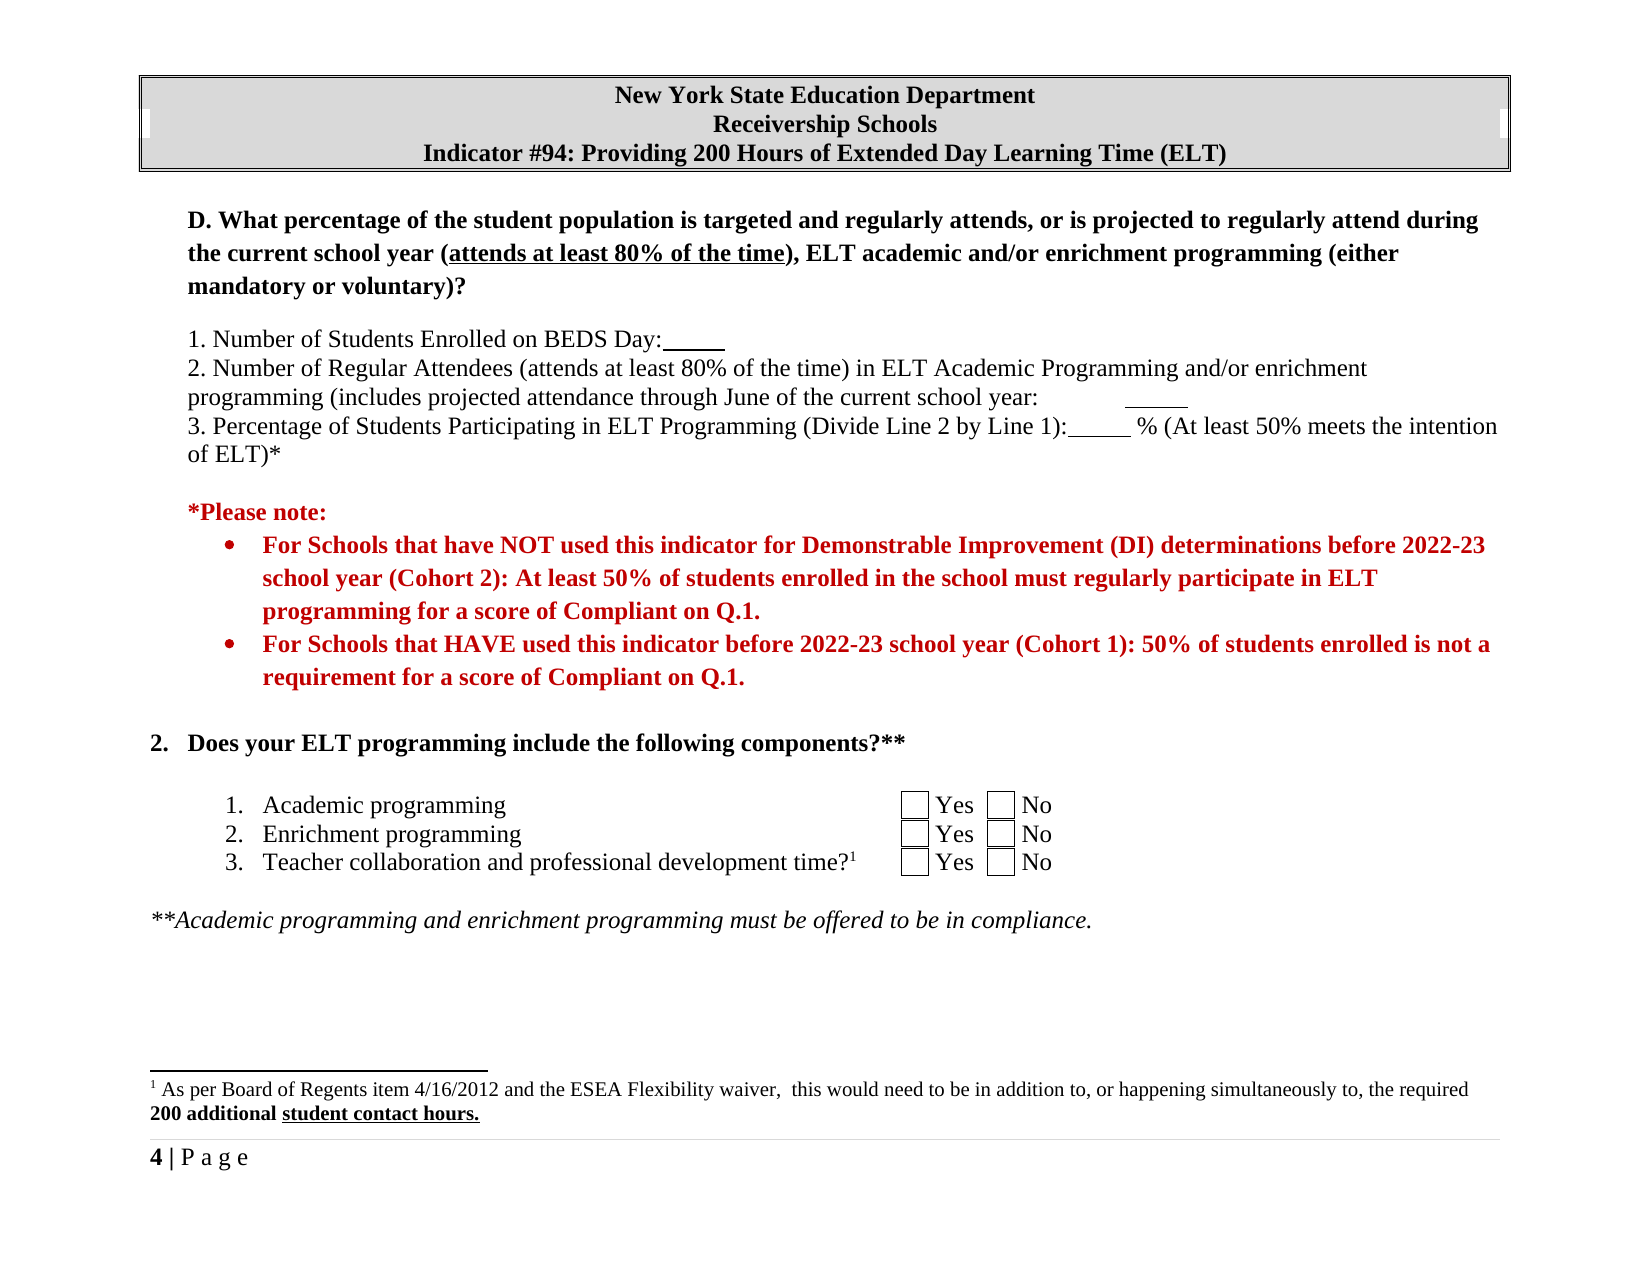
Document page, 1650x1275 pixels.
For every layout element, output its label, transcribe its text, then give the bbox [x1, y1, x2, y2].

list 2. Number of Regular Attendees (attends at least 80% of the time) in ELT Academic Programming and/or enrichment programming (includes projected attendance through June of the current school year: [187, 353, 1500, 411]
list Academic programming Yes No [225, 790, 1500, 819]
text D. What percentage of the student population is targeted and regularly attends, or is projected to regularly attend during the current school year (attends at least 80% of the time), ELT academic and/or enrichment programming (either mandatory or voluntary)? [187, 172, 1500, 299]
list Does your ELT programming include the following components?** [150, 728, 1500, 757]
text **Academic programming and enrichment programming must be offered to be in compliance. [150, 905, 1500, 934]
list For Schools that HAVE used this indicator before 2022-23 school year (Cohort 1): 50% of students enrolled is not a requirement for a score of Compliant on Q.1. [225, 629, 1500, 691]
text 1. Number of Students Enrolled on BEDS Day: [187, 324, 1500, 353]
list Enrichment programming Yes No [225, 819, 1500, 847]
list Teacher collaboration and professional development time? Yes No [225, 847, 1500, 876]
list *Please note: [187, 497, 1500, 526]
list 3. Percentage of Students Participating in ELT Programming (Divide Line 2 by Line 1): % (At least 50% meets the intention of ELT)* [187, 411, 1500, 468]
list For Schools that have NOT used this indicator for Demonstrable Improvement (DI) determinations before 2022-23 school year (Cohort 2): At least 50% of students enrolled in the school must regularly participate in ELT programming for a score of Compliant on Q.1. [225, 530, 1500, 625]
